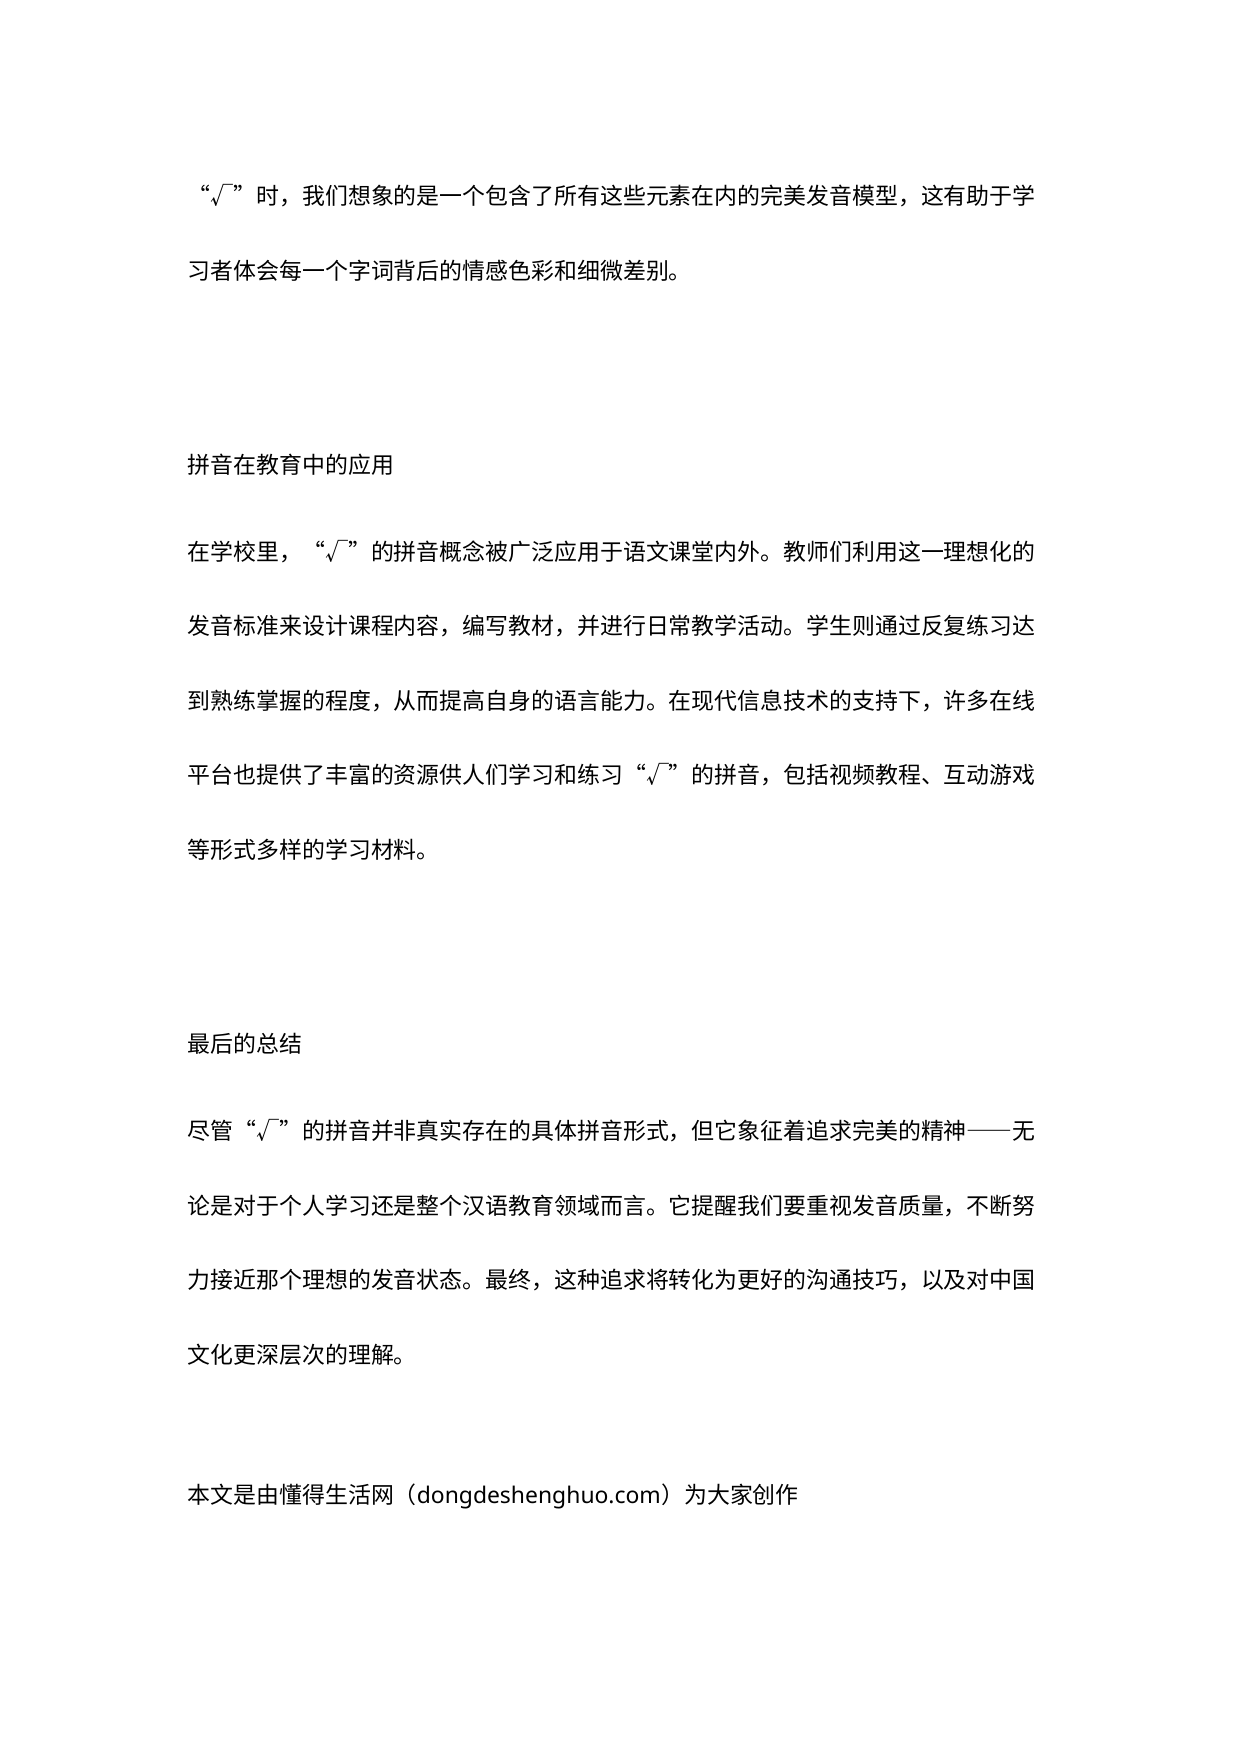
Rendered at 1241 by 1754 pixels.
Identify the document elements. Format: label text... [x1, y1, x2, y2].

text 最后的总结 [187, 1011, 1053, 1076]
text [187, 162, 1053, 302]
text 尽管“√”的拼音并非真实存在的具体拼音形式，但它象征着追求完美的精神——无论是对于个人学习还是整个汉语教育领域而言。它提醒我们要重视发音质量，不断努力接近那个理想的发音状态。最终，这种追求将转化为更好的沟通技巧，以及对中国文化更深层次的理解。 [187, 1097, 1053, 1386]
text 在学校里，“√”的拼音概念被广泛应用于语文课堂内外。教师们利用这一理想化的发音标准来设计课程内容，编写教材，并进行日常教学活动。学生则通过反复练习达到熟练掌握的程度，从而提高自身的语言能力。在现代信息技术的支持下，许多在线平台也提供了丰富的资源供人们学习和练习“√”的拼音，包括视频教程、互动游戏等形式多样的学习材料。 [187, 517, 1053, 881]
text 拼音在教育中的应用 [187, 431, 1053, 496]
text 本文是由懂得生活网（dongdeshenghuo.com）为大家创作 [187, 1462, 1053, 1527]
